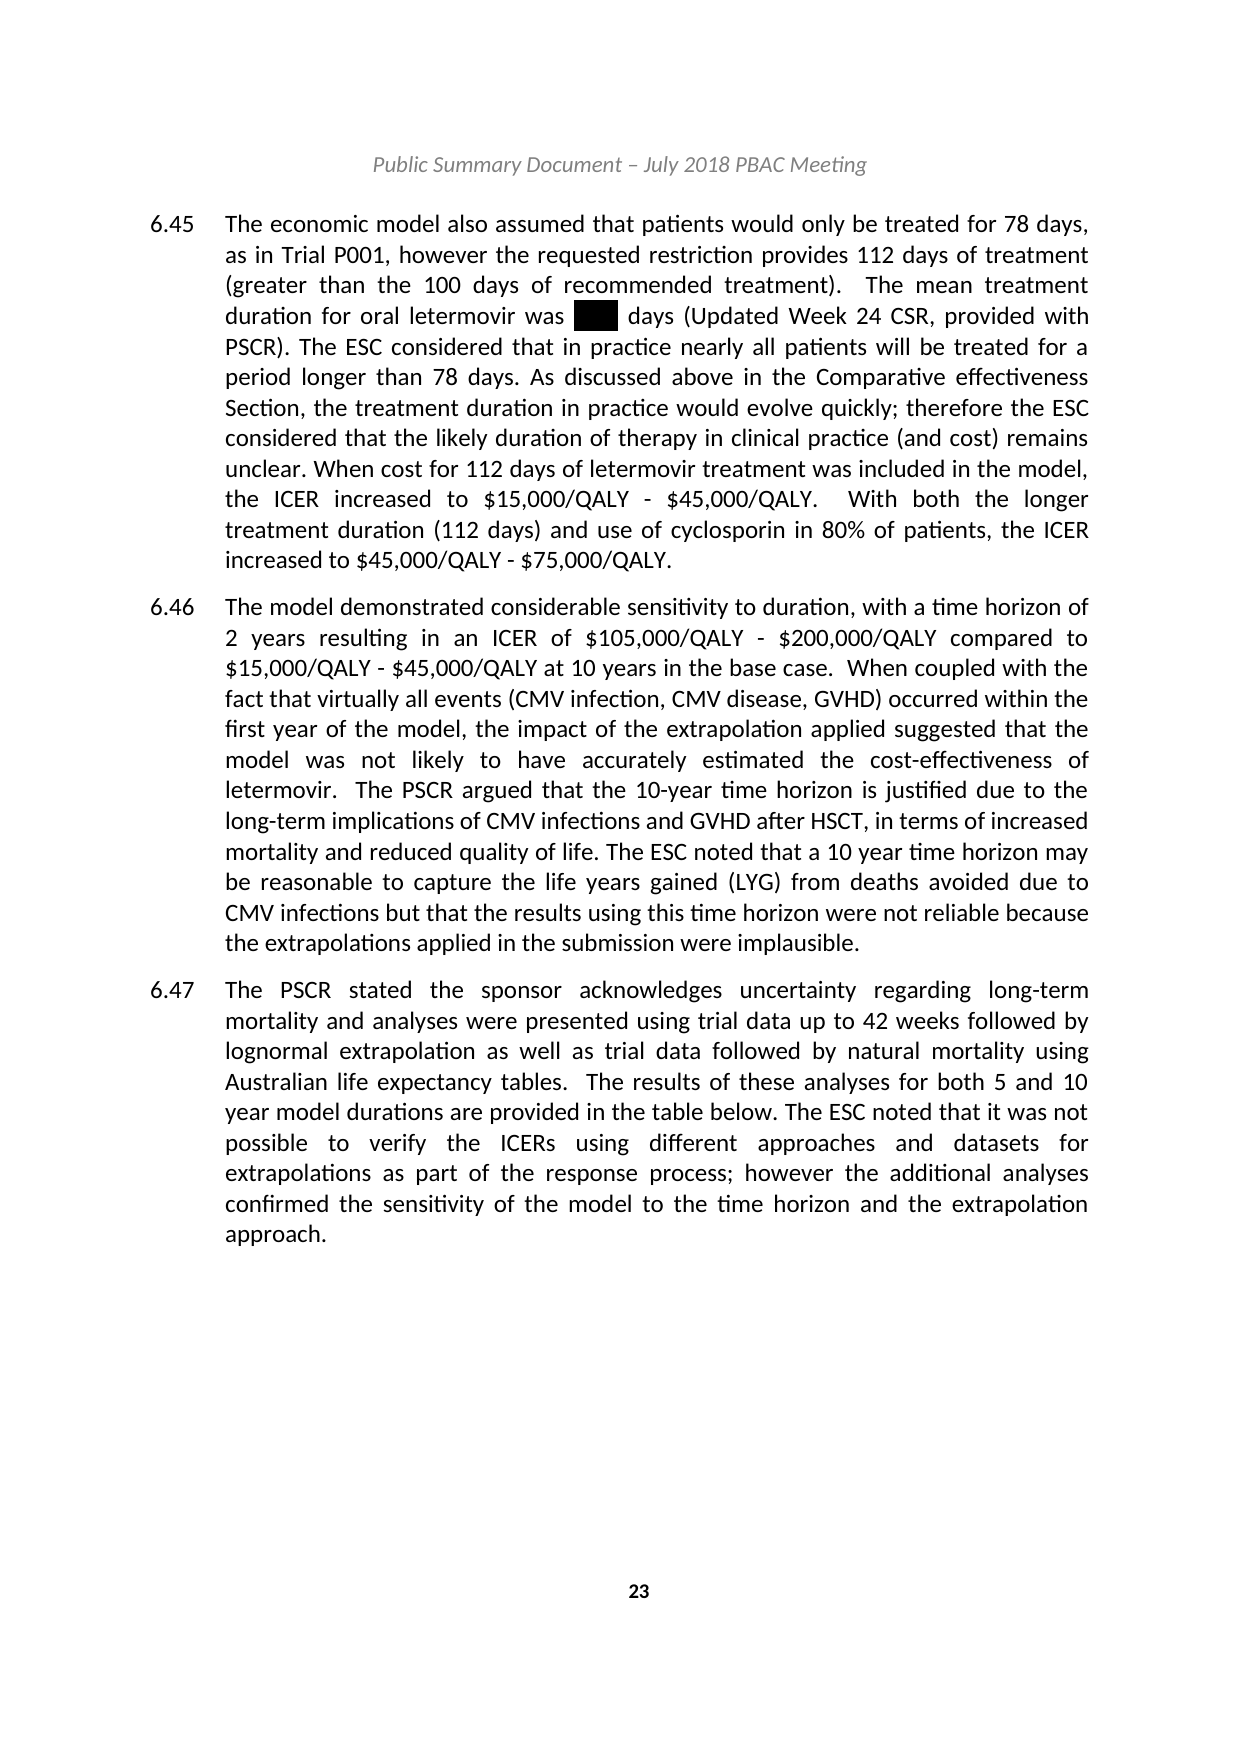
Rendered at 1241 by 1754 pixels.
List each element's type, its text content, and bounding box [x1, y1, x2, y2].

list The model demonstrated considerable sensitivity to duration, with a time horizon of 2 years resulting in an ICER of $105,000/QALY - $200,000/QALY compared to $15,000/QALY - $45,000/QALY at 10 years in the base case. When coupled with the fact that virtually all events (CMV infection, CMV disease, GVHD) occurred within the first year of the model, the impact of the extrapolation applied suggested that the model was not likely to have accurately estimated the cost-effectiveness of letermovir. The PSCR argued that the 10-year time horizon is justified due to the long-term implications of CMV infections and GVHD after HSCT, in terms of increased mortality and reduced quality of life. The ESC noted that a 10 year time horizon may be reasonable to capture the life years gained (LYG) from deaths avoided due to CMV infections but that the results using this time horizon were not reliable because the extrapolations applied in the submission were implausible. [150, 591, 1090, 958]
list The PSCR stated the sponsor acknowledges uncertainty regarding long-term mortality and analyses were presented using trial data up to 42 weeks followed by lognormal extrapolation as well as trial data followed by natural mortality using Australian life expectancy tables. The results of these analyses for both 5 and 10 year model durations are provided in the table below. The ESC noted that it was not possible to verify the ICERs using different approaches and datasets for extrapolations as part of the response process; however the additional analyses confirmed the sensitivity of the model to the time horizon and the extrapolation approach. [150, 974, 1090, 1249]
list The economic model also assumed that patients would only be treated for 78 days, as in Trial P001, however the requested restriction provides 112 days of treatment (greater than the 100 days of recommended treatment). The mean treatment duration for oral letermovir was '''''''' days (Updated Week 24 CSR, provided with PSCR). The ESC considered that in practice nearly all patients will be treated for a period longer than 78 days. As discussed above in the Comparative effectiveness Section, the treatment duration in practice would evolve quickly; therefore the ESC considered that the likely duration of therapy in clinical practice (and cost) remains unclear. When cost for 112 days of letermovir treatment was included in the model, the ICER increased to $15,000/QALY - $45,000/QALY. With both the longer treatment duration (112 days) and use of cyclosporin in 80% of patients, the ICER increased to $45,000/QALY - $75,000/QALY. [150, 208, 1090, 575]
